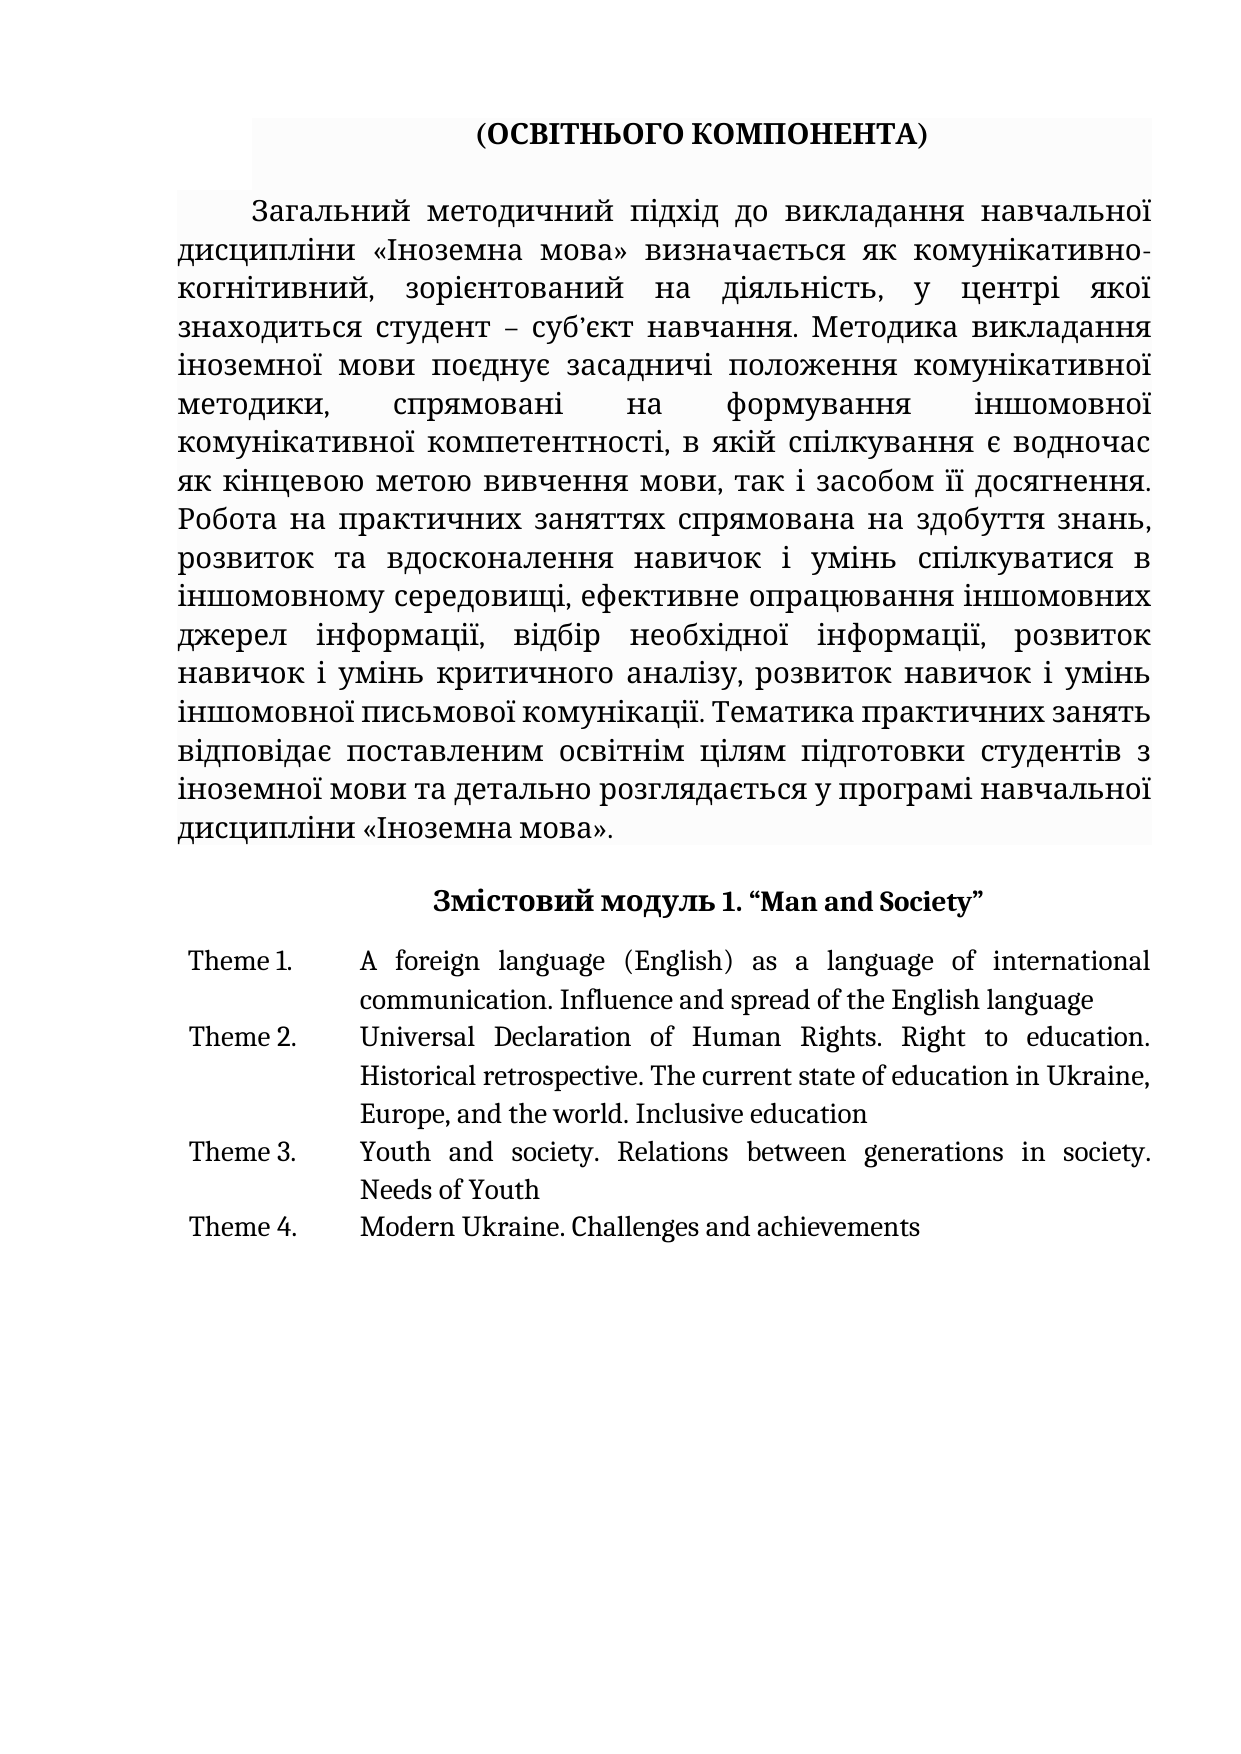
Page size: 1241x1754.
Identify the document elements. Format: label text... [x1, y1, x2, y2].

table_cell Theme 4. [177, 1211, 348, 1269]
table_cell Universal Declaration of Human Rights. Right to education. Historical retrospective. The current state of education in Ukraine, Europe, and the world. Inclusive education [348, 1020, 1163, 1135]
table_header Theme 1. [177, 944, 348, 1020]
table_header A foreign language (English) as a language of international communication. Influence and spread of the English language [348, 944, 1163, 1020]
table_cell Youth and society. Relations between generations in society. Needs of Youth [348, 1135, 1163, 1211]
text (ОСВІТНЬОГО КОМПОНЕНТА) [252, 118, 1152, 152]
table_cell Theme 2. [177, 1020, 348, 1135]
table_cell Modern Ukraine. Challenges and achievements [348, 1211, 1163, 1269]
table_cell Theme 3. [177, 1135, 348, 1211]
text Загальний методичний підхід до викладання навчальної дисципліни «Іноземна мова» визначається як комунікативно-когнітивний, зорієнтований на діяльність, у центрі якої знаходиться студент – суб’єкт навчання. Методика викладання іноземної мови поєднує засадничі положення комунікативної методики, спрямовані на формування іншомовної комунікативної компетентності, в якій спілкування є водночас як кінцевою метою вивчення мови, так і засобом її досягнення. Робота на практичних заняттях спрямована на здобуття знань, розвиток та вдосконалення навичок і умінь спілкуватися в іншомовному середовищі, ефективне опрацювання іншомовних джерел інформації, відбір необхідної інформації, розвиток навичок і умінь критичного аналізу, розвиток навичок і умінь іншомовної письмової комунікації. Тематика практичних занять відповідає поставленим освітнім цілям підготовки студентів з іноземної мови та детально розглядається у програмі навчальної дисципліни «Іноземна мова». [177, 195, 1152, 845]
text Змістовий модуль 1. “Man and Society” [262, 885, 1155, 918]
